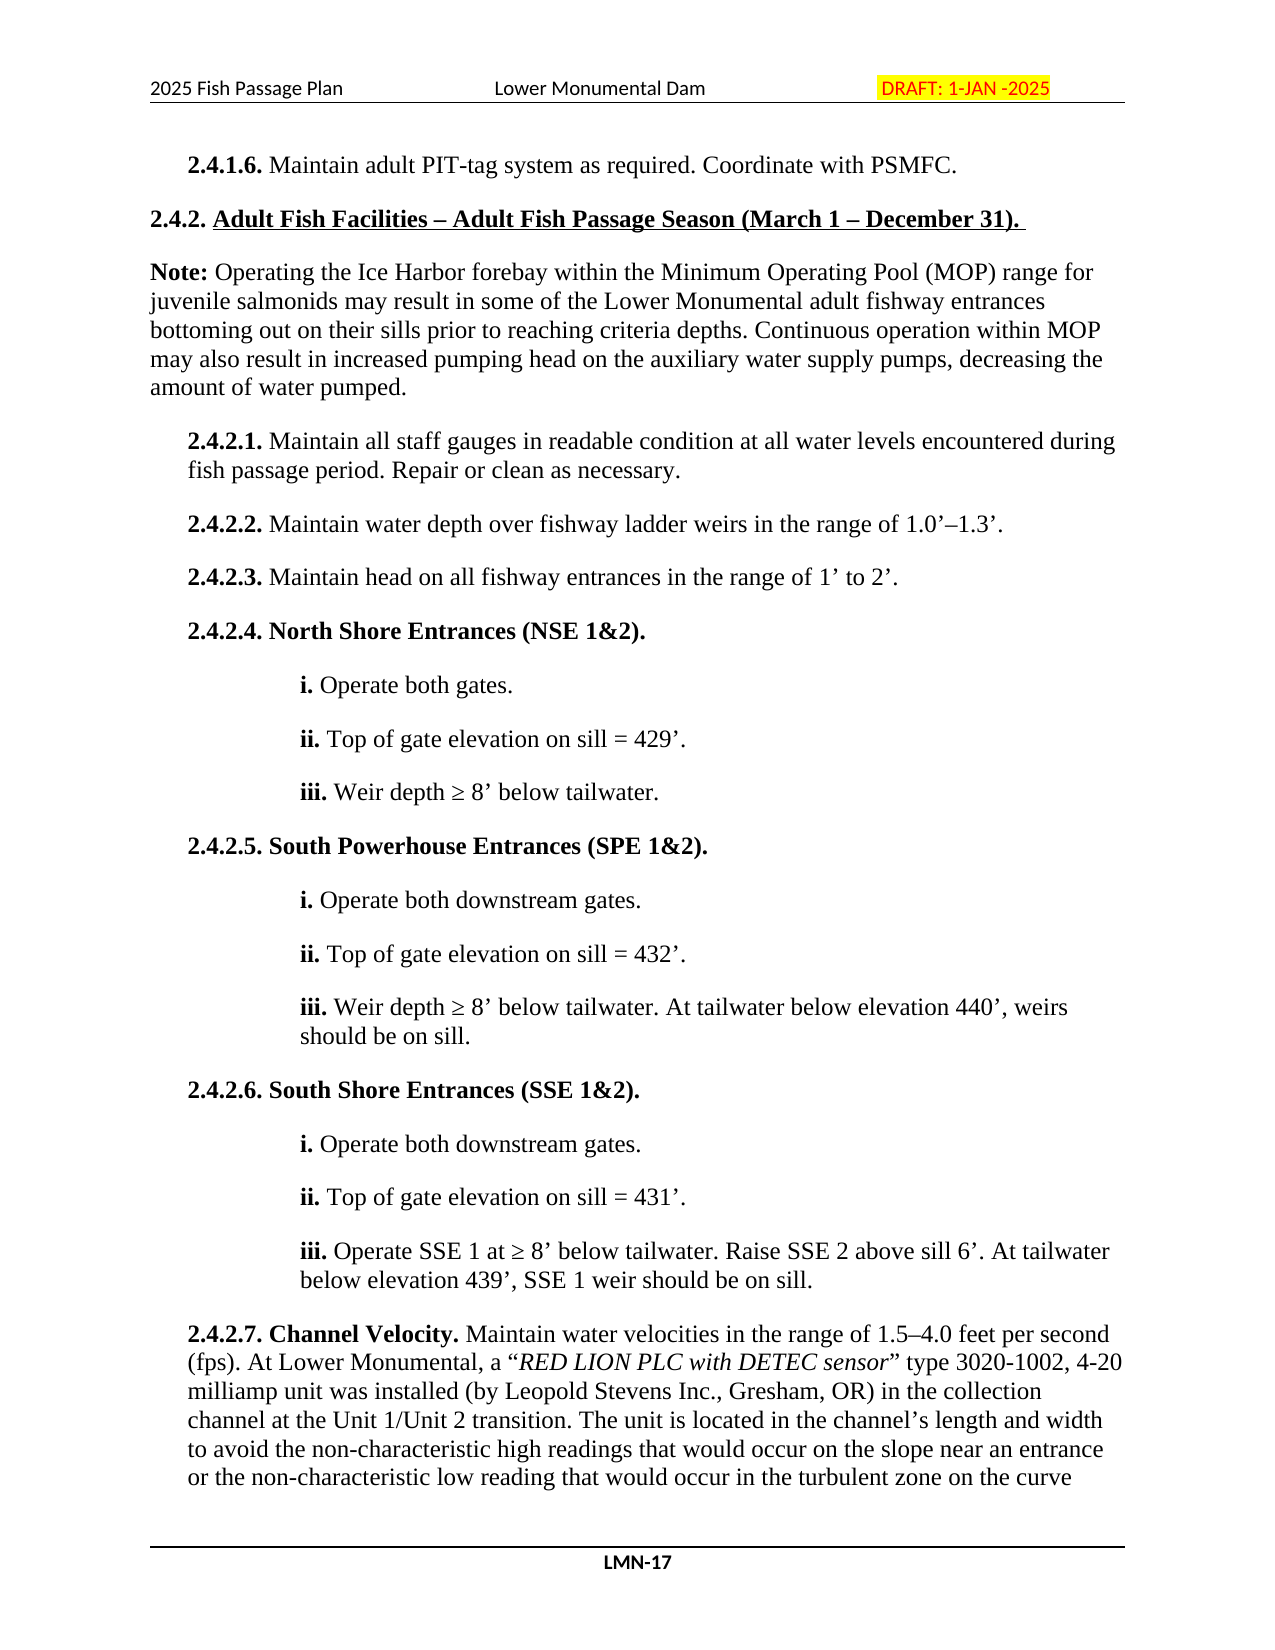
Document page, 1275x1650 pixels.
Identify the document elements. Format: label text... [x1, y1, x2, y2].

list Maintain head on all fishway entrances in the range of 1’ to 2’. [187, 562, 1125, 591]
list Top of gate elevation on sill = 432’. [300, 939, 1125, 967]
text Adult Fish Facilities – Adult Fish Passage Season (March 1 – December 31). [150, 204, 1125, 232]
list Maintain adult PIT-tag system as required. Coordinate with PSMFC. [187, 150, 1125, 179]
list South Shore Entrances (SSE 1&2). [187, 1075, 1125, 1104]
list Operate SSE 1 at ≥ 8’ below tailwater. Raise SSE 2 above sill 6’. At tailwater below elevation 439’, SSE 1 weir should be on sill. [300, 1236, 1125, 1294]
list South Powerhouse Entrances (SPE 1&2). [187, 831, 1125, 860]
list Operate both downstream gates. [300, 885, 1125, 914]
list Top of gate elevation on sill = 431’. [300, 1182, 1125, 1211]
list Operate both downstream gates. [300, 1129, 1125, 1157]
list North Shore Entrances (NSE 1&2). [187, 616, 1125, 645]
list Weir depth ≥ 8’ below tailwater. At tailwater below elevation 440’, weirs should be on sill. [300, 992, 1125, 1050]
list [187, 1319, 1125, 1491]
list Top of gate elevation on sill = 429’. [300, 724, 1125, 752]
list Operate both gates. [300, 670, 1125, 699]
text Note: Operating the Ice Harbor forebay within the Minimum Operating Pool (MOP) range for juvenile salmonids may result in some of the Lower Monumental adult fishway entrances bottoming out on their sills prior to reaching criteria depths. Continuous operation within MOP may also result in increased pumping head on the auxiliary water supply pumps, decreasing the amount of water pumped. [150, 257, 1125, 401]
list Weir depth ≥ 8’ below tailwater. [300, 777, 1125, 806]
list Maintain water depth over fishway ladder weirs in the range of 1.0’–1.3’. [187, 509, 1125, 537]
list Maintain all staff gauges in readable condition at all water levels encountered during fish passage period. Repair or clean as necessary. [187, 426, 1125, 484]
